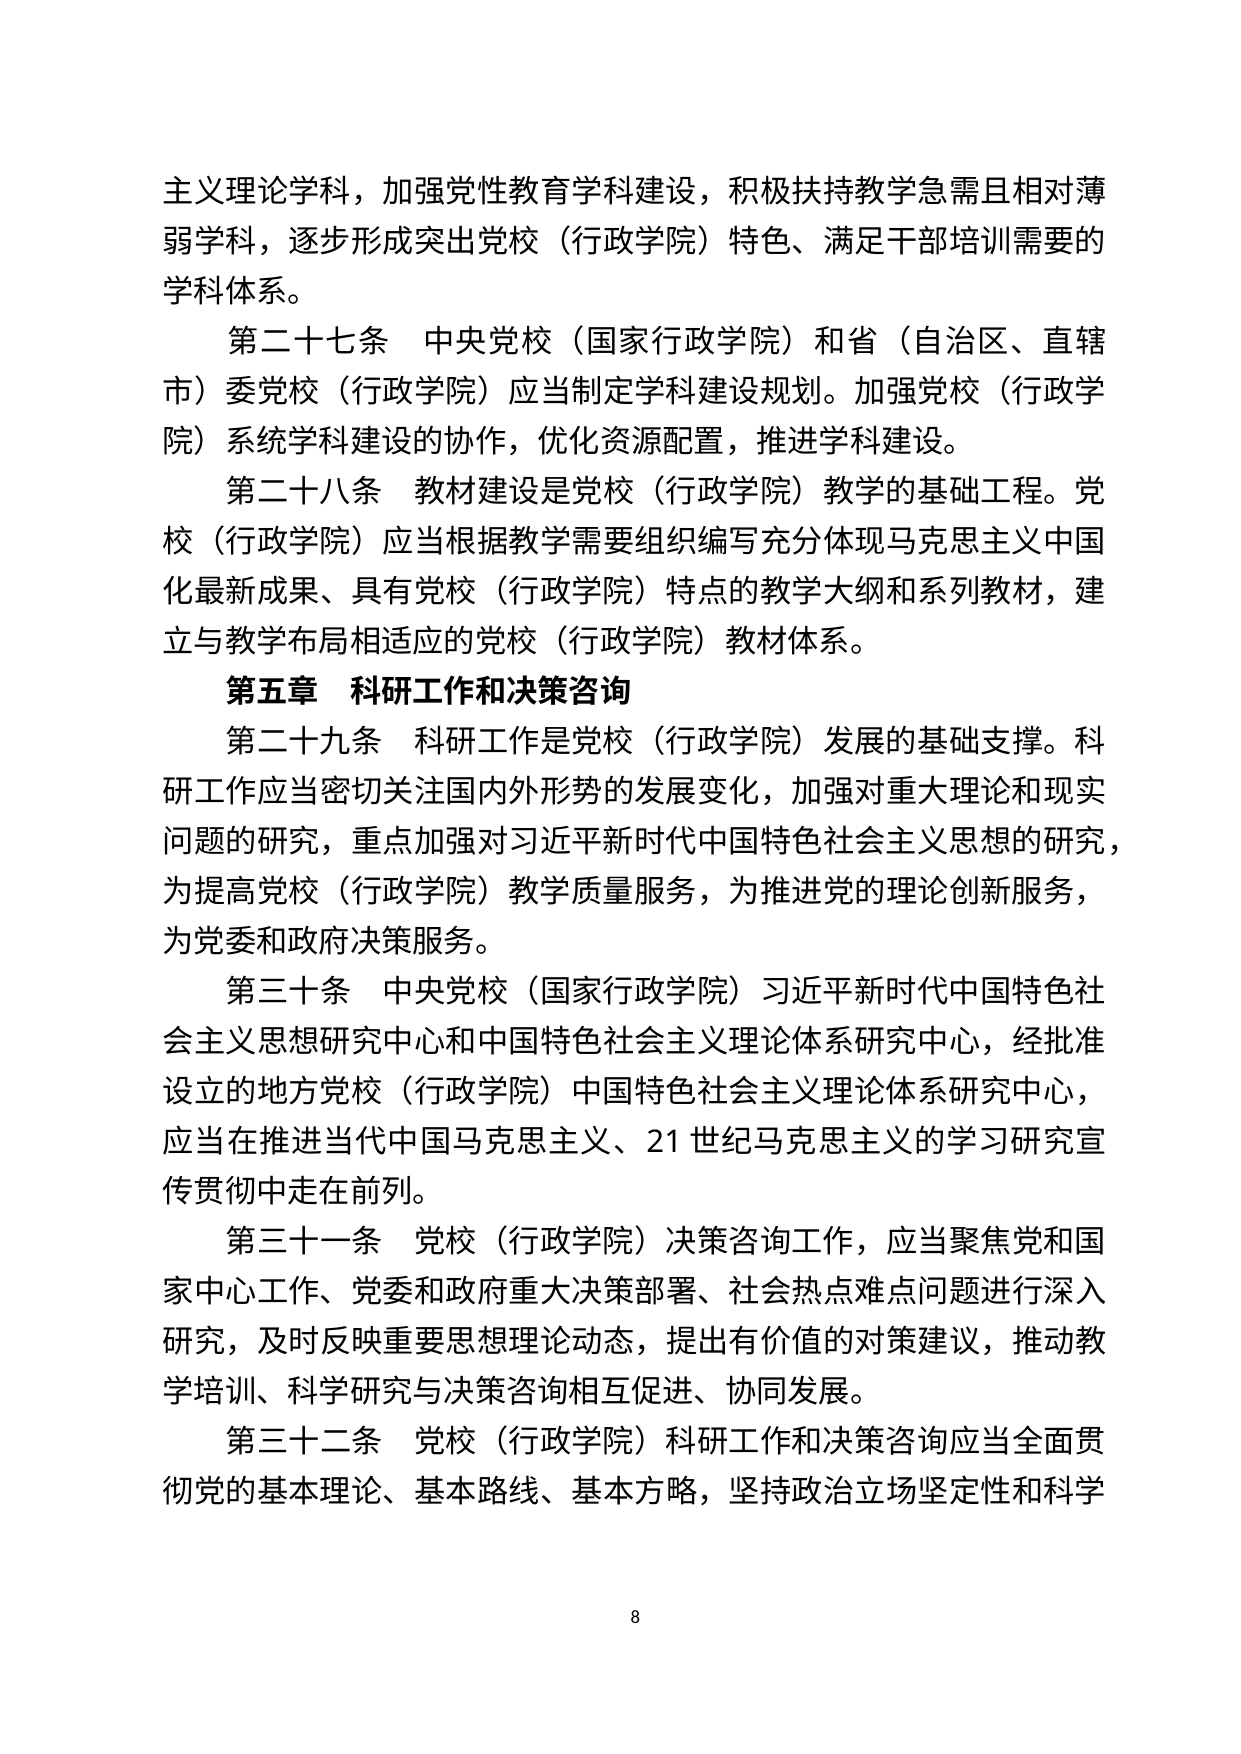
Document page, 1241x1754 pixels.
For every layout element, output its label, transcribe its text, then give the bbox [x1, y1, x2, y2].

text 第五章 科研工作和决策咨询 [162, 662, 1107, 712]
text 第三十一条 党校（行政学院）决策咨询工作，应当聚焦党和国家中心工作、党委和政府重大决策部署、社会热点难点问题进行深入研究，及时反映重要思想理论动态，提出有价值的对策建议，推动教学培训、科学研究与决策咨询相互促进、协同发展。 [162, 1212, 1107, 1412]
text 第二十七条 中央党校（国家行政学院）和省（自治区、直辖市）委党校（行政学院）应当制定学科建设规划。加强党校（行政学院）系统学科建设的协作，优化资源配置，推进学科建设。 [162, 312, 1107, 462]
text 第二十九条 科研工作是党校（行政学院）发展的基础支撑。科研工作应当密切关注国内外形势的发展变化，加强对重大理论和现实问题的研究，重点加强对习近平新时代中国特色社会主义思想的研究，为提高党校（行政学院）教学质量服务，为推进党的理论创新服务，为党委和政府决策服务。 [162, 712, 1107, 962]
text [162, 162, 1107, 312]
text 第二十八条 教材建设是党校（行政学院）教学的基础工程。党校（行政学院）应当根据教学需要组织编写充分体现马克思主义中国化最新成果、具有党校（行政学院）特点的教学大纲和系列教材，建立与教学布局相适应的党校（行政学院）教材体系。 [162, 462, 1107, 662]
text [162, 1412, 1107, 1512]
text 第三十条 中央党校（国家行政学院）习近平新时代中国特色社会主义思想研究中心和中国特色社会主义理论体系研究中心，经批准设立的地方党校（行政学院）中国特色社会主义理论体系研究中心，应当在推进当代中国马克思主义、21世纪马克思主义的学习研究宣传贯彻中走在前列。 [162, 962, 1107, 1212]
